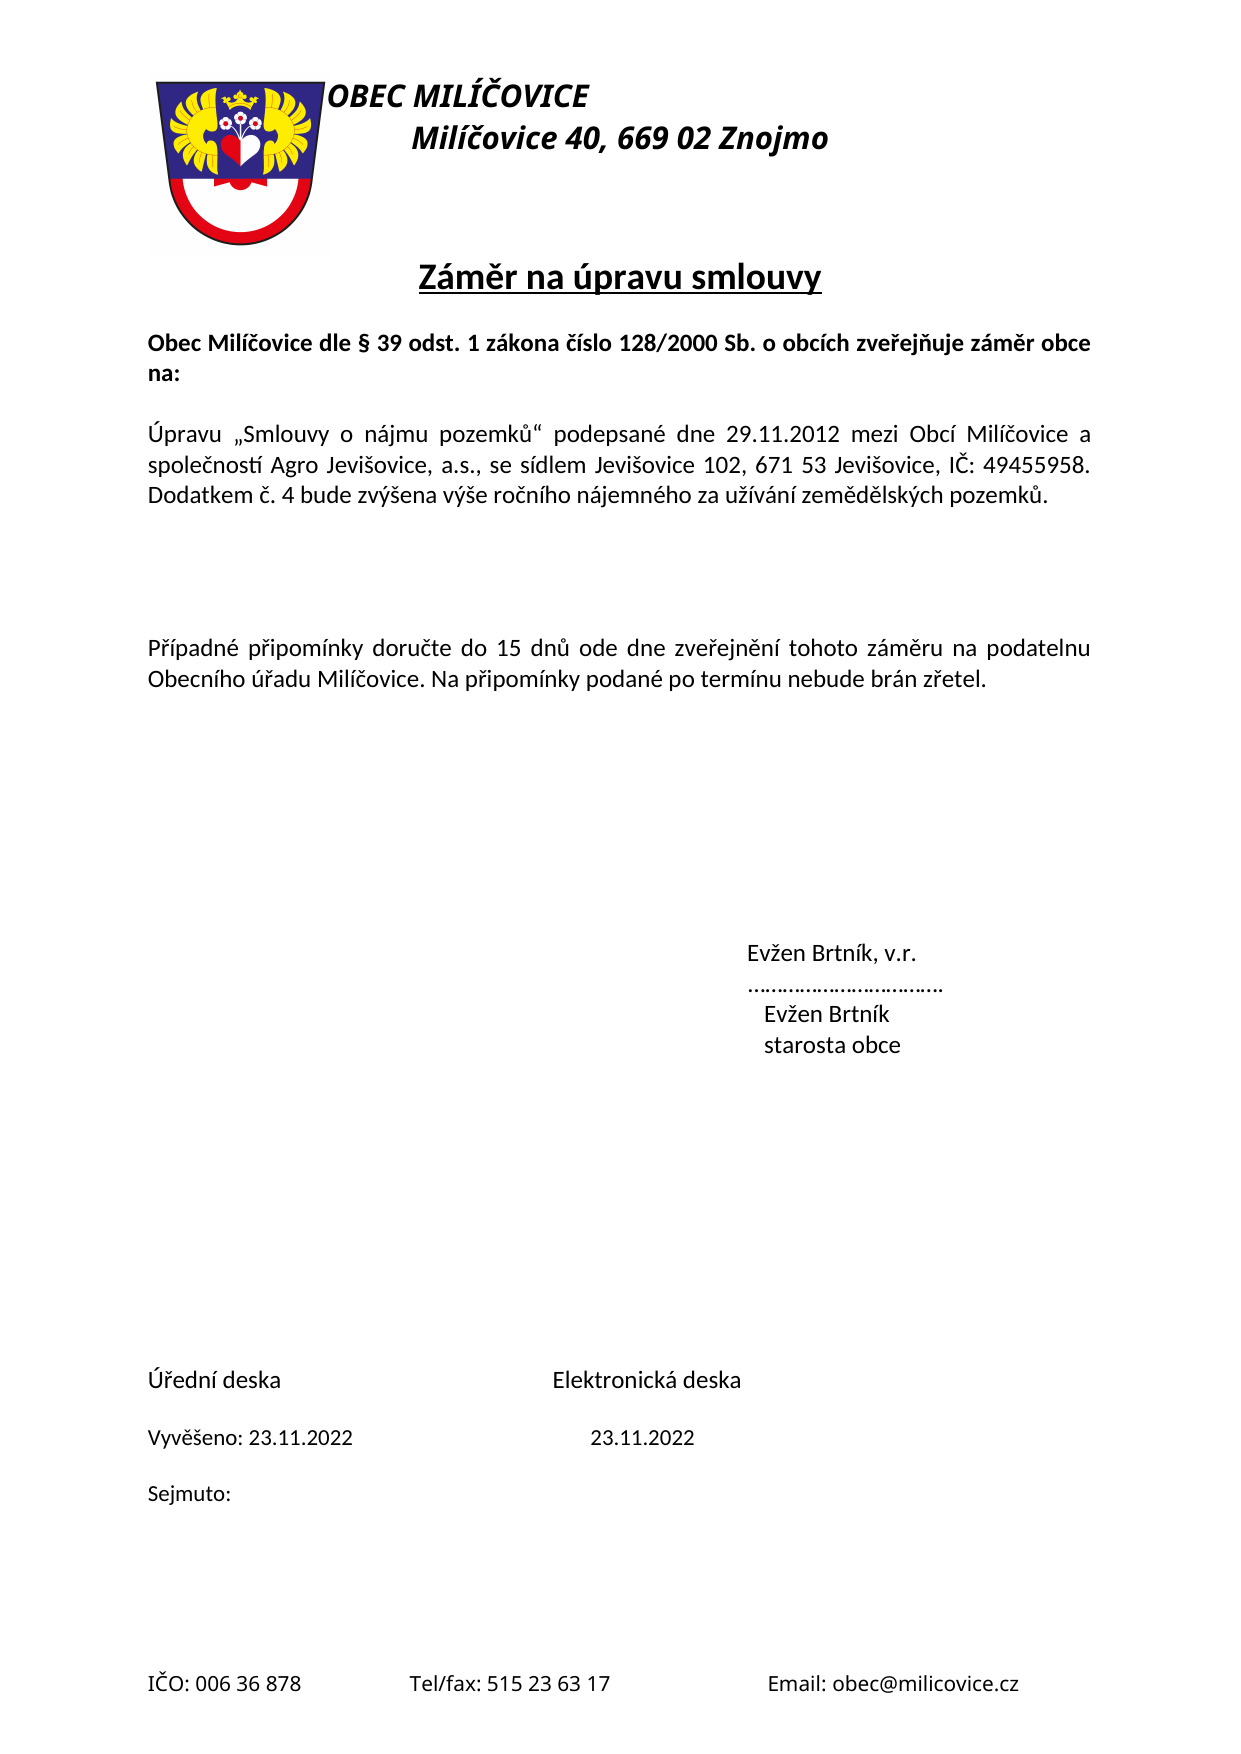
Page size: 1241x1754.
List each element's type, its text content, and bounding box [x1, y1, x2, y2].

text Záměr na úpravu smlouvy [148, 240, 1093, 299]
text Sejmuto: [148, 1479, 1093, 1507]
text Úpravu „Smlouvy o nájmu pozemků“ podepsané dne 29.11.2012 mezi Obcí Milíčovice a společností Agro Jevišovice, a.s., se sídlem Jevišovice 102, 671 53 Jevišovice, IČ: 49455958. Dodatkem č. 4 bude zvýšena výše ročního nájemného za užívání zemědělských pozemků. [148, 418, 1093, 510]
text ……………………………. [148, 968, 1093, 998]
text Úřední deska Elektronická deska [148, 1365, 1093, 1395]
text Případné připomínky doručte do 15 dnů ode dne zveřejnění tohoto záměru na podatelnu Obecního úřadu Milíčovice. Na připomínky podané po termínu nebude brán zřetel. [148, 632, 1093, 693]
text starosta obce [148, 1029, 1093, 1059]
text Obec Milíčovice dle § 39 odst. 1 zákona číslo 128/2000 Sb. o obcích zveřejňuje záměr obce na: [148, 327, 1093, 388]
text Vyvěšeno: 23.11.2022 23.11.2022 [148, 1423, 1093, 1451]
text Evžen Brtník [148, 998, 1093, 1029]
picture [150, 73, 331, 240]
text Evžen Brtník, v.r. [148, 937, 1093, 968]
